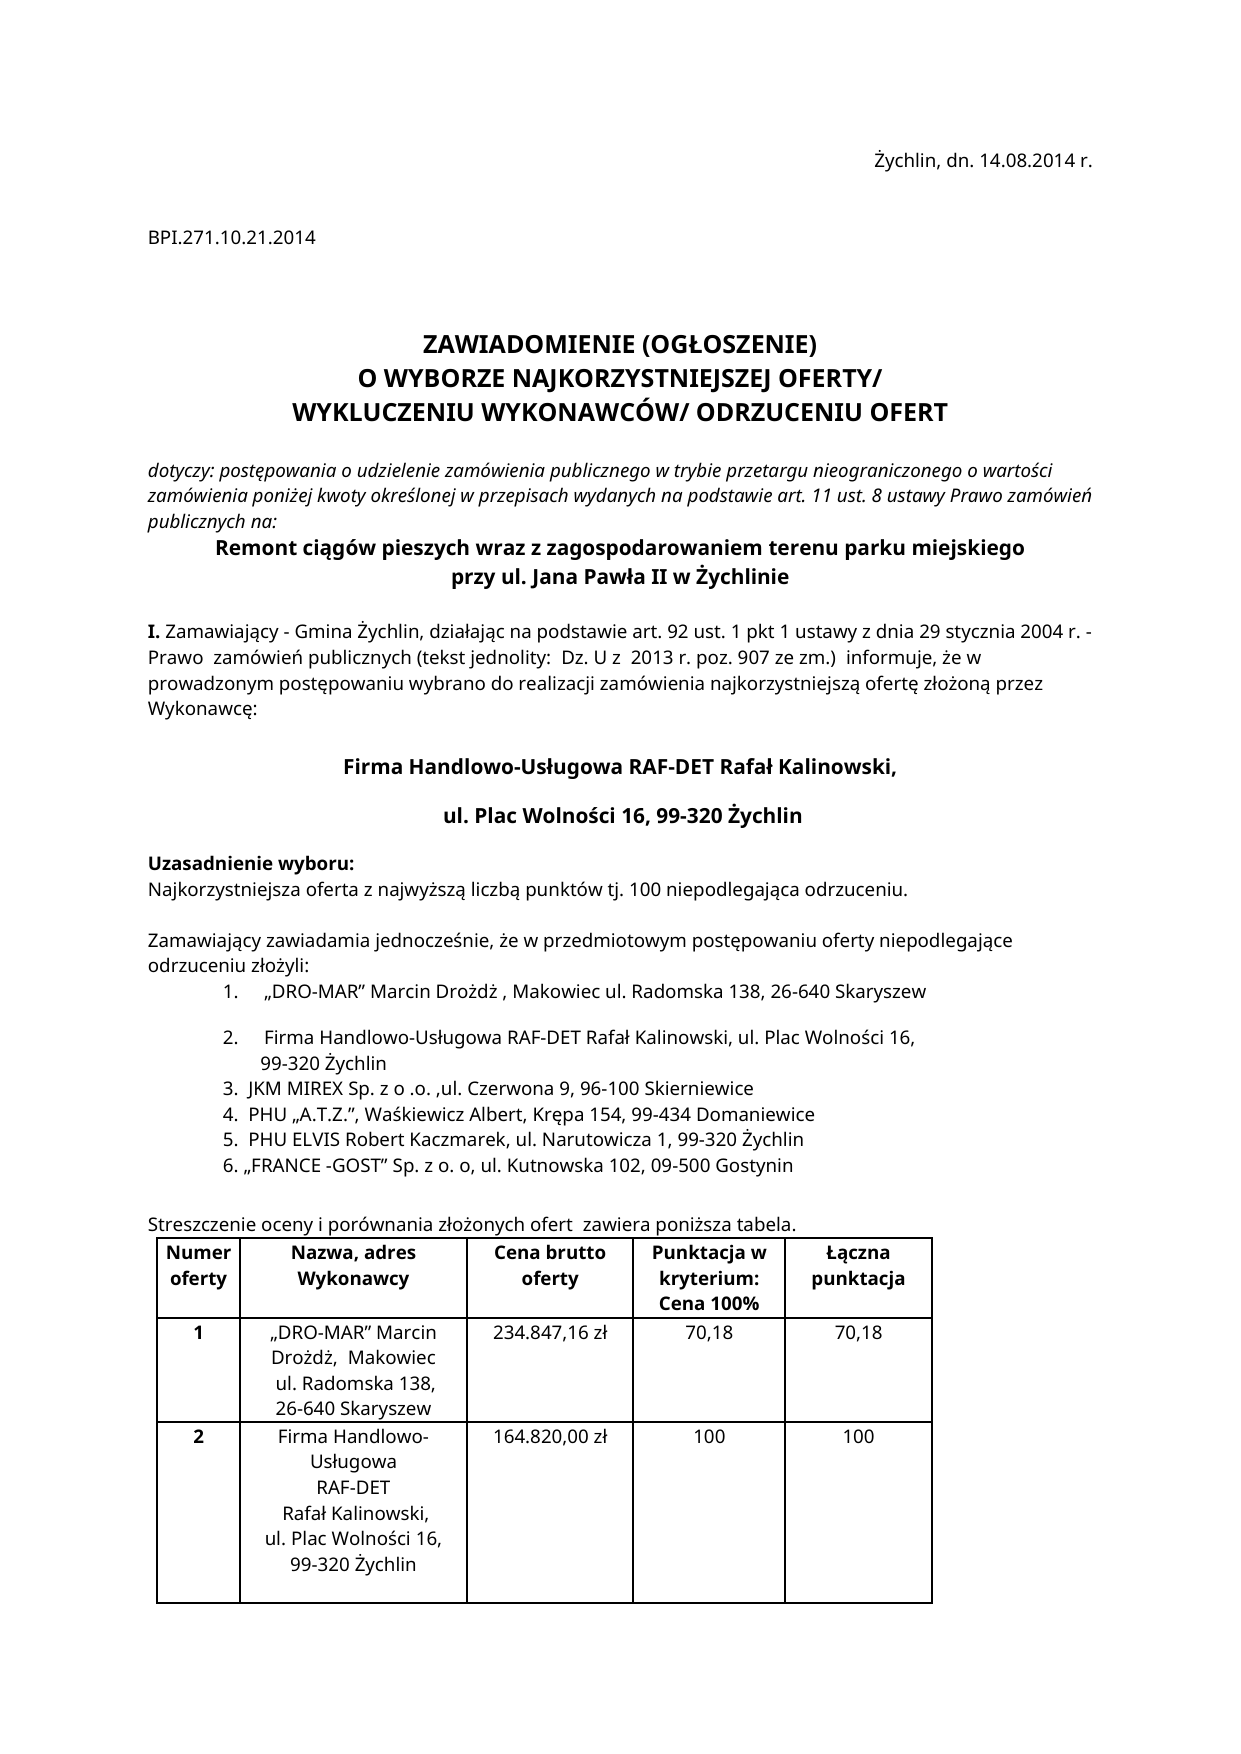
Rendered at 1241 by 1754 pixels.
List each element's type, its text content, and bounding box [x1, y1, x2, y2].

table_cell 234.847,16 zł [468, 1319, 632, 1421]
text Remont ciągów pieszych wraz z zagospodarowaniem terenu parku miejskiego [148, 533, 1093, 562]
table_cell Firma Handlowo-Usługowa RAF-DET Rafał Kalinowski, ul. Plac Wolności 16, 99-320 Żychlin [241, 1423, 466, 1602]
text Najkorzystniejsza oferta z najwyższą liczbą punktów tj. 100 niepodlegająca odrzuceniu. [148, 876, 1093, 902]
text WYKLUCZENIU WYKONAWCÓW/ ODRZUCENIU OFERT [148, 394, 1093, 428]
text Uzasadnienie wyboru: [148, 851, 1093, 876]
table_cell 1 [158, 1319, 239, 1421]
text ZAWIADOMIENIE (OGŁOSZENIE) [148, 326, 1093, 360]
text Zamawiający zawiadamia jednocześnie, że w przedmiotowym postępowaniu oferty niepodlegające odrzuceniu złożyli: [148, 927, 1093, 978]
text 1. „DRO-MAR” Marcin Drożdż , Makowiec ul. Radomska 138, 26-640 Skaryszew [223, 978, 1093, 1004]
text Żychlin, dn. 14.08.2014 r. [148, 148, 1093, 173]
text 5. PHU ELVIS Robert Kaczmarek, ul. Narutowicza 1, 99-320 Żychlin [223, 1127, 1093, 1152]
text 6. „FRANCE -GOST” Sp. z o. o, ul. Kutnowska 102, 09-500 Gostynin [223, 1152, 1093, 1178]
text przy ul. Jana Pawła II w Żychlinie [148, 562, 1093, 590]
table_header Łączna punktacja [786, 1239, 931, 1317]
text 4. PHU „A.T.Z.”, Waśkiewicz Albert, Krępa 154, 99-434 Domaniewice [223, 1101, 1093, 1127]
table_header Punktacja w kryterium: Cena 100% [634, 1239, 784, 1317]
text 3. JKM MIREX Sp. z o .o. ,ul. Czerwona 9, 96-100 Skierniewice [223, 1076, 1093, 1101]
text O WYBORZE NAJKORZYSTNIEJSZEJ OFERTY/ [148, 360, 1093, 394]
table_cell 2 [158, 1423, 239, 1602]
table_cell 164.820,00 zł [468, 1423, 632, 1602]
text 2. Firma Handlowo-Usługowa RAF-DET Rafał Kalinowski, ul. Plac Wolności 16, [223, 1024, 1093, 1050]
table_cell „DRO-MAR” Marcin Drożdż, Makowiec ul. Radomska 138, 26-640 Skaryszew [241, 1319, 466, 1421]
table_cell 70,18 [786, 1319, 931, 1421]
table_header Cena brutto oferty [468, 1239, 632, 1317]
table_header Numer oferty [158, 1239, 239, 1317]
text dotyczy: postępowania o udzielenie zamówienia publicznego w trybie przetargu nieograniczonego o wartości zamówienia poniżej kwoty określonej w przepisach wydanych na podstawie art. 11 ust. 8 ustawy Prawo zamówień publicznych na: [148, 457, 1093, 533]
table_cell 100 [634, 1423, 784, 1602]
text Firma Handlowo-Usługowa RAF-DET Rafał Kalinowski, [148, 752, 1093, 781]
text ul. Plac Wolności 16, 99-320 Żychlin [148, 801, 1093, 830]
table_cell 70,18 [634, 1319, 784, 1421]
text BPI.271.10.21.2014 [148, 224, 1093, 250]
text I. Zamawiający - Gmina Żychlin, działając na podstawie art. 92 ust. 1 pkt 1 ustawy z dnia 29 stycznia 2004 r. - Prawo zamówień publicznych (tekst jednolity: Dz. U z 2013 r. poz. 907 ze zm.) informuje, że w prowadzonym postępowaniu wybrano do realizacji zamówienia najkorzystniejszą ofertę złożoną przez Wykonawcę: [148, 619, 1093, 721]
table_cell 100 [786, 1423, 931, 1602]
table_header Nazwa, adres Wykonawcy [241, 1239, 466, 1317]
text 99-320 Żychlin [260, 1050, 1093, 1076]
text Streszczenie oceny i porównania złożonych ofert zawiera poniższa tabela. [148, 1212, 1093, 1237]
